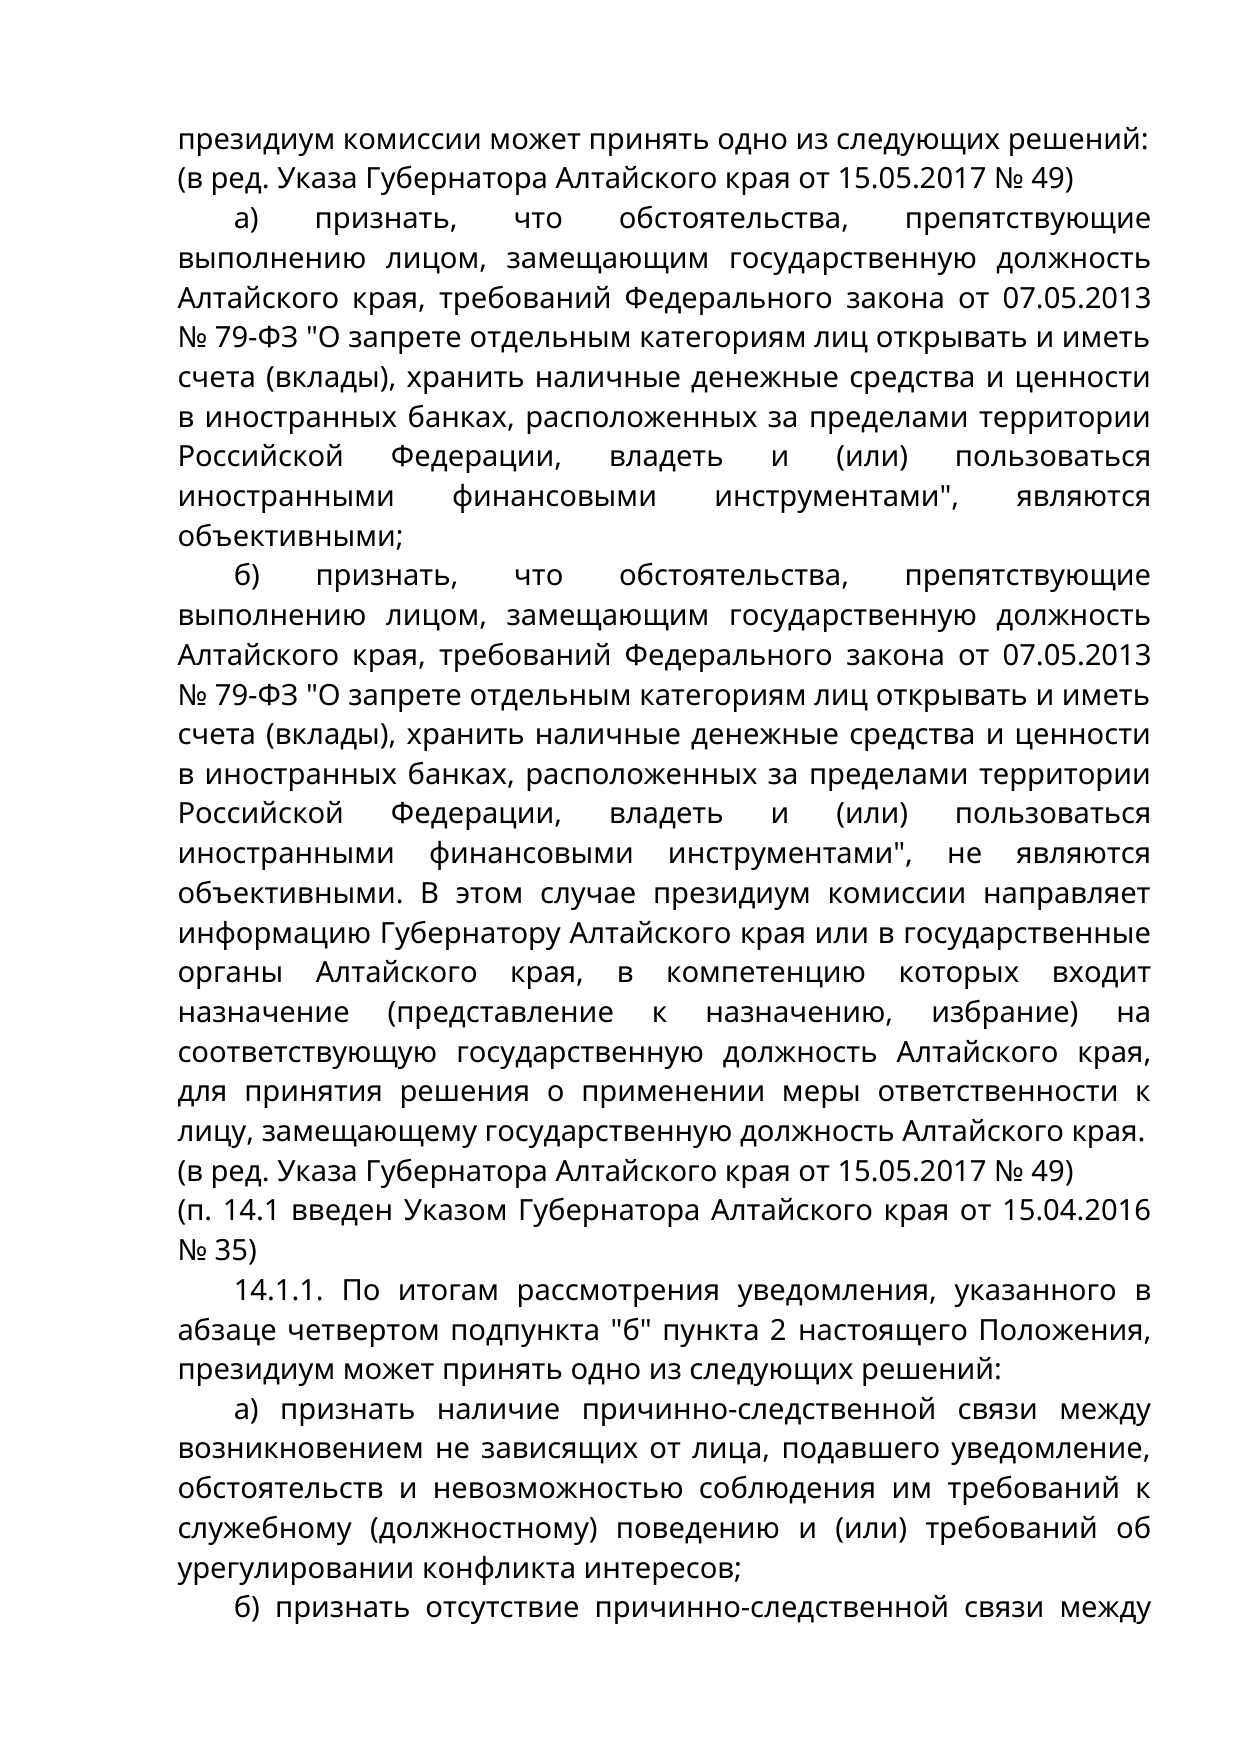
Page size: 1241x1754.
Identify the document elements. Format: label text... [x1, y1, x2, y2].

text (в ред. Указа Губернатора Алтайского края от 15.05.2017 № 49) [177, 1150, 1152, 1190]
text а) признать наличие причинно-следственной связи между возникновением не зависящих от лица, подавшего уведомление, обстоятельств и невозможностью соблюдения им требований к служебному (должностному) поведению и (или) требований об урегулировании конфликта интересов; [177, 1388, 1152, 1587]
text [177, 1587, 1152, 1626]
text а) признать, что обстоятельства, препятствующие выполнению лицом, замещающим государственную должность Алтайского края, требований Федерального закона от 07.05.2013 № 79-ФЗ "О запрете отдельным категориям лиц открывать и иметь счета (вклады), хранить наличные денежные средства и ценности в иностранных банках, расположенных за пределами территории Российской Федерации, владеть и (или) пользоваться иностранными финансовыми инструментами", являются объективными; [177, 197, 1152, 555]
text б) признать, что обстоятельства, препятствующие выполнению лицом, замещающим государственную должность Алтайского края, требований Федерального закона от 07.05.2013 № 79-ФЗ "О запрете отдельным категориям лиц открывать и иметь счета (вклады), хранить наличные денежные средства и ценности в иностранных банках, расположенных за пределами территории Российской Федерации, владеть и (или) пользоваться иностранными финансовыми инструментами", не являются объективными. В этом случае президиум комиссии направляет информацию Губернатору Алтайского края или в государственные органы Алтайского края, в компетенцию которых входит назначение (представление к назначению, избрание) на соответствующую государственную должность Алтайского края, для принятия решения о применении меры ответственности к лицу, замещающему государственную должность Алтайского края. [177, 555, 1152, 1150]
text 14.1.1. По итогам рассмотрения уведомления, указанного в абзаце четвертом подпункта "б" пункта 2 настоящего Положения, президиум может принять одно из следующих решений: [177, 1269, 1152, 1388]
text (п. 14.1 введен Указом Губернатора Алтайского края от 15.04.2016 № 35) [177, 1190, 1152, 1269]
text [177, 118, 1152, 158]
text (в ред. Указа Губернатора Алтайского края от 15.05.2017 № 49) [177, 158, 1152, 197]
